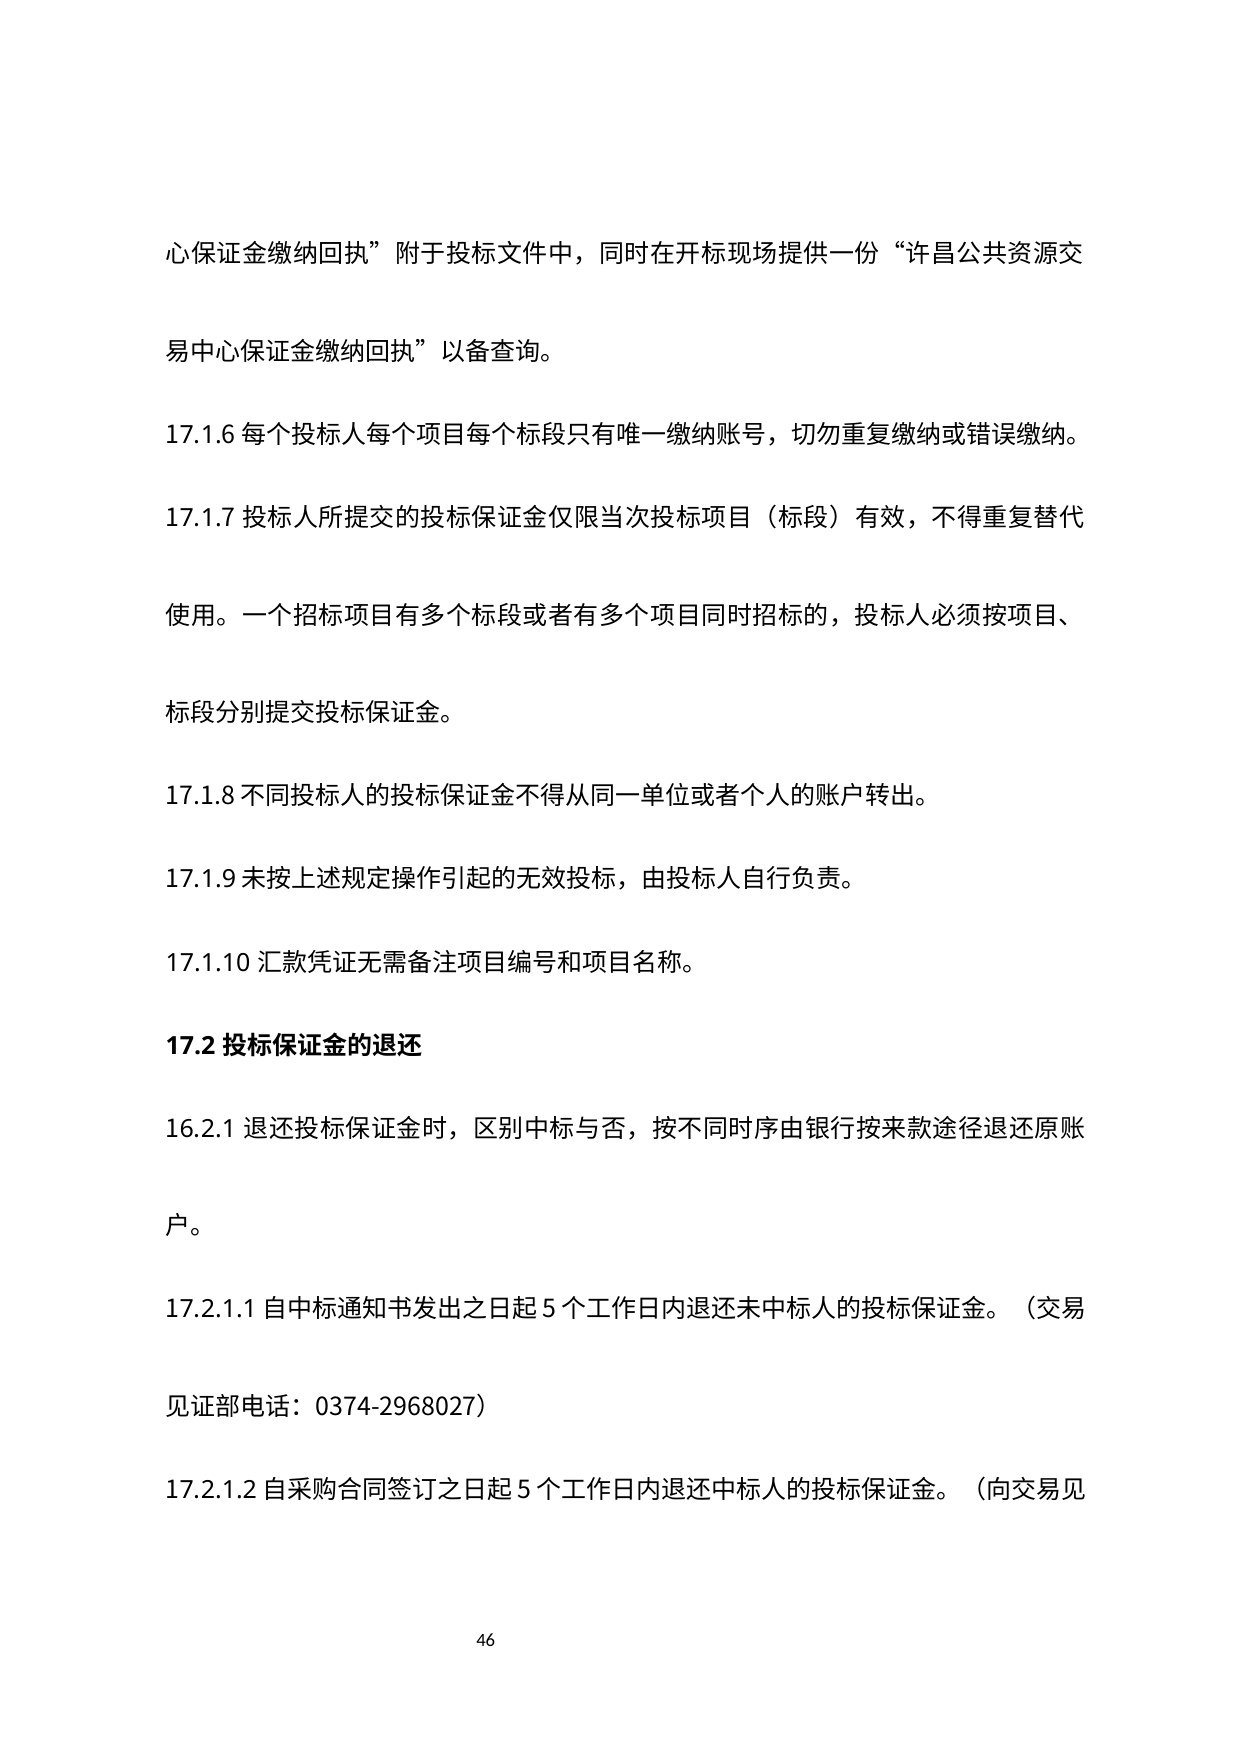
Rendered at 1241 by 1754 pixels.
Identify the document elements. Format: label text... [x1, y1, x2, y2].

text 17.1.6 每个投标人每个项目每个标段只有唯一缴纳账号，切勿重复缴纳或错误缴纳。 [165, 400, 1087, 465]
text 16.2.1 退还投标保证金时，区别中标与否，按不同时序由银行按来款途径退还原账户。 [165, 1094, 1087, 1256]
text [165, 1455, 1087, 1520]
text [165, 219, 1087, 382]
text 17.2.1.1 自中标通知书发出之日起5个工作日内退还未中标人的投标保证金。（交易见证部电话：0374-2968027） [165, 1274, 1087, 1437]
text 17.1.10 汇款凭证无需备注项目编号和项目名称。 [165, 928, 1087, 993]
text 17.1.7 投标人所提交的投标保证金仅限当次投标项目（标段）有效，不得重复替代使用。一个招标项目有多个标段或者有多个项目同时招标的，投标人必须按项目、标段分别提交投标保证金。 [165, 483, 1087, 743]
text 17.1.8 不同投标人的投标保证金不得从同一单位或者个人的账户转出。 [165, 761, 1087, 826]
text 17.1.9 未按上述规定操作引起的无效投标，由投标人自行负责。 [165, 844, 1087, 909]
text 17.2 投标保证金的退还 [165, 1011, 1087, 1076]
